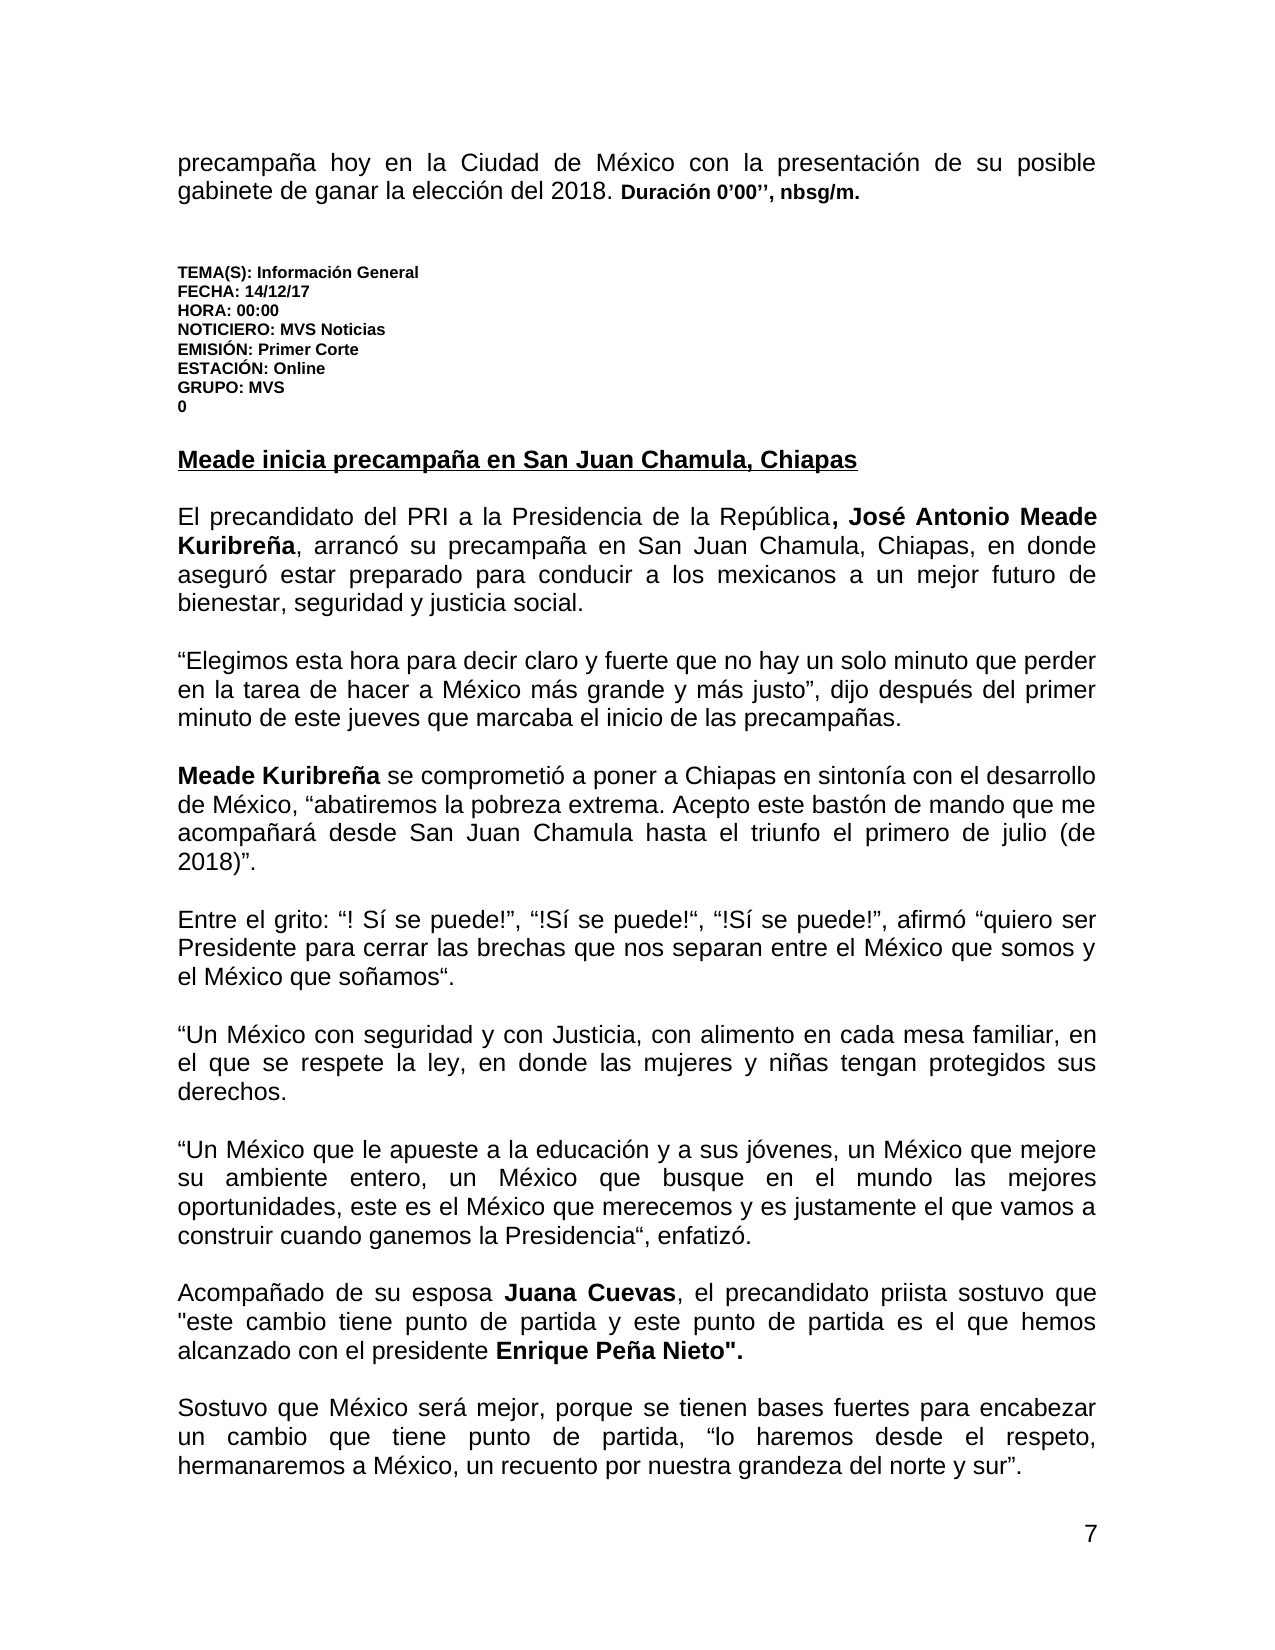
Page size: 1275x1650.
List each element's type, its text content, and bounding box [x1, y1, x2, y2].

text FECHA: 14/12/17 [177, 282, 1098, 301]
text Meade Kuribreña se comprometió a poner a Chiapas en sintonía con el desarrollo de México, “abatiremos la pobreza extrema. Acepto este bastón de mando que me acompañará desde San Juan Chamula hasta el triunfo el primero de julio (de 2018)”. [177, 761, 1098, 876]
text 0 [177, 397, 1098, 416]
text Sostuvo que México será mejor, porque se tienen bases fuertes para encabezar un cambio que tiene punto de partida, “lo haremos desde el respeto, hermanaremos a México, un recuento por nuestra grandeza del norte y sur”. [177, 1393, 1098, 1480]
text Acompañado de su esposa Juana Cuevas, el precandidato priista sostuvo que "este cambio tiene punto de partida y este punto de partida es el que hemos alcanzado con el presidente Enrique Peña Nieto". [177, 1278, 1098, 1365]
text Entre el grito: “! Sí se puede!”, “!Sí se puede!“, “!Sí se puede!”, afirmó “quiero ser Presidente para cerrar las brechas que nos separan entre el México que somos y el México que soñamos“. [177, 905, 1098, 991]
text NOTICIERO: MVS Noticias [177, 320, 1098, 339]
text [177, 148, 1098, 205]
text GRUPO: MVS [177, 378, 1098, 397]
text “Elegimos esta hora para decir claro y fuerte que no hay un solo minuto que perder en la tarea de hacer a México más grande y más justo”, dijo después del primer minuto de este jueves que marcaba el inicio de las precampañas. [177, 646, 1098, 732]
text ESTACIÓN: Online [177, 358, 1098, 378]
text “Un México con seguridad y con Justicia, con alimento en cada mesa familiar, en el que se respete la ley, en donde las mujeres y niñas tengan protegidos sus derechos. [177, 1020, 1098, 1106]
text El precandidato del PRI a la Presidencia de la República, José Antonio Meade Kuribreña, arrancó su precampaña en San Juan Chamula, Chiapas, en donde aseguró estar preparado para conducir a los mexicanos a un mejor futuro de bienestar, seguridad y justicia social. [177, 502, 1098, 617]
text EMISIÓN: Primer Corte [177, 339, 1098, 358]
text Meade inicia precampaña en San Juan Chamula, Chiapas [177, 445, 1098, 473]
text “Un México que le apueste a la educación y a sus jóvenes, un México que mejore su ambiente entero, un México que busque en el mundo las mejores oportunidades, este es el México que merecemos y es justamente el que vamos a construir cuando ganemos la Presidencia“, enfatizó. [177, 1135, 1098, 1250]
text HORA: 00:00 [177, 301, 1098, 320]
text TEMA(S): Información General [177, 263, 1098, 282]
